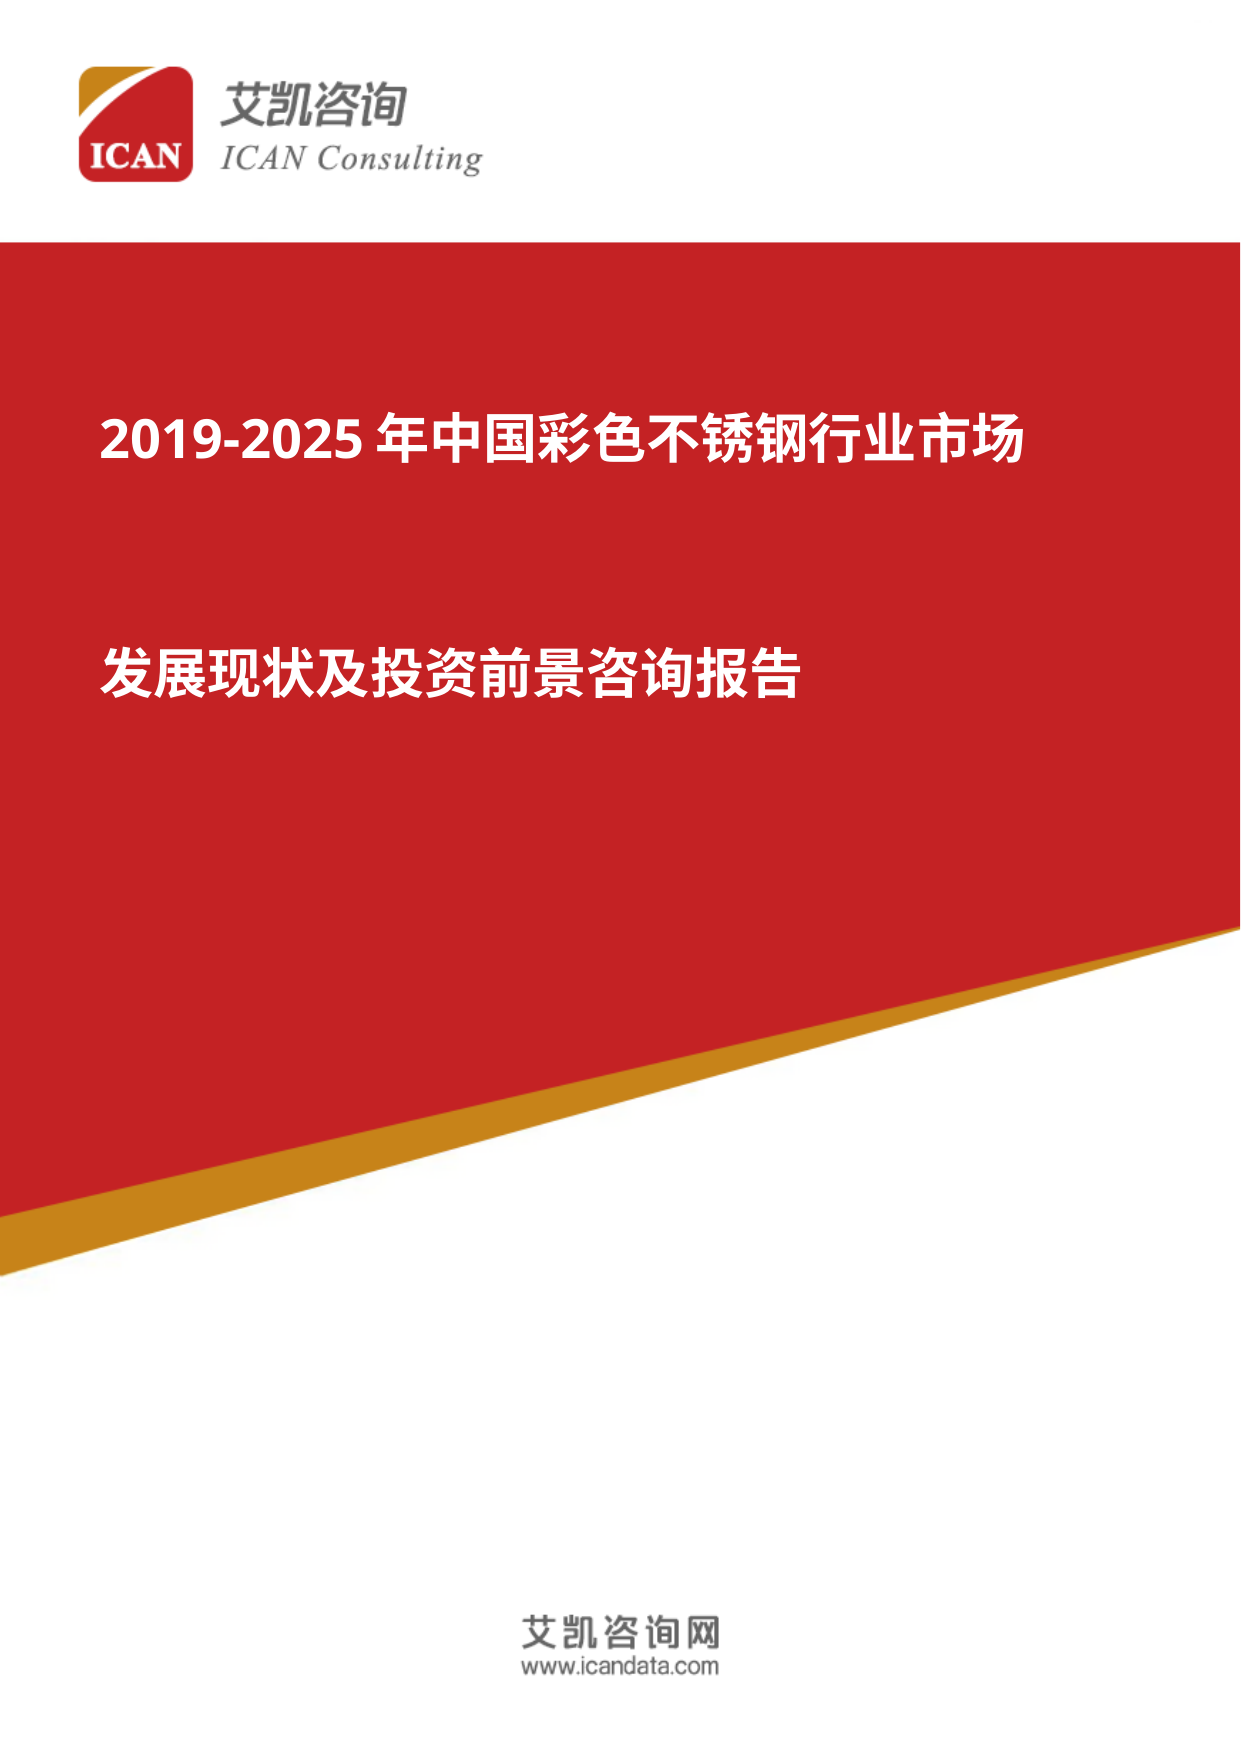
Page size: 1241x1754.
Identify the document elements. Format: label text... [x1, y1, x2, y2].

picture [0, 5, 1241, 1754]
subtitle 2019-2025年中国彩色不锈钢行业市场发展现状及投资前景咨询报告 [99, 386, 1053, 718]
